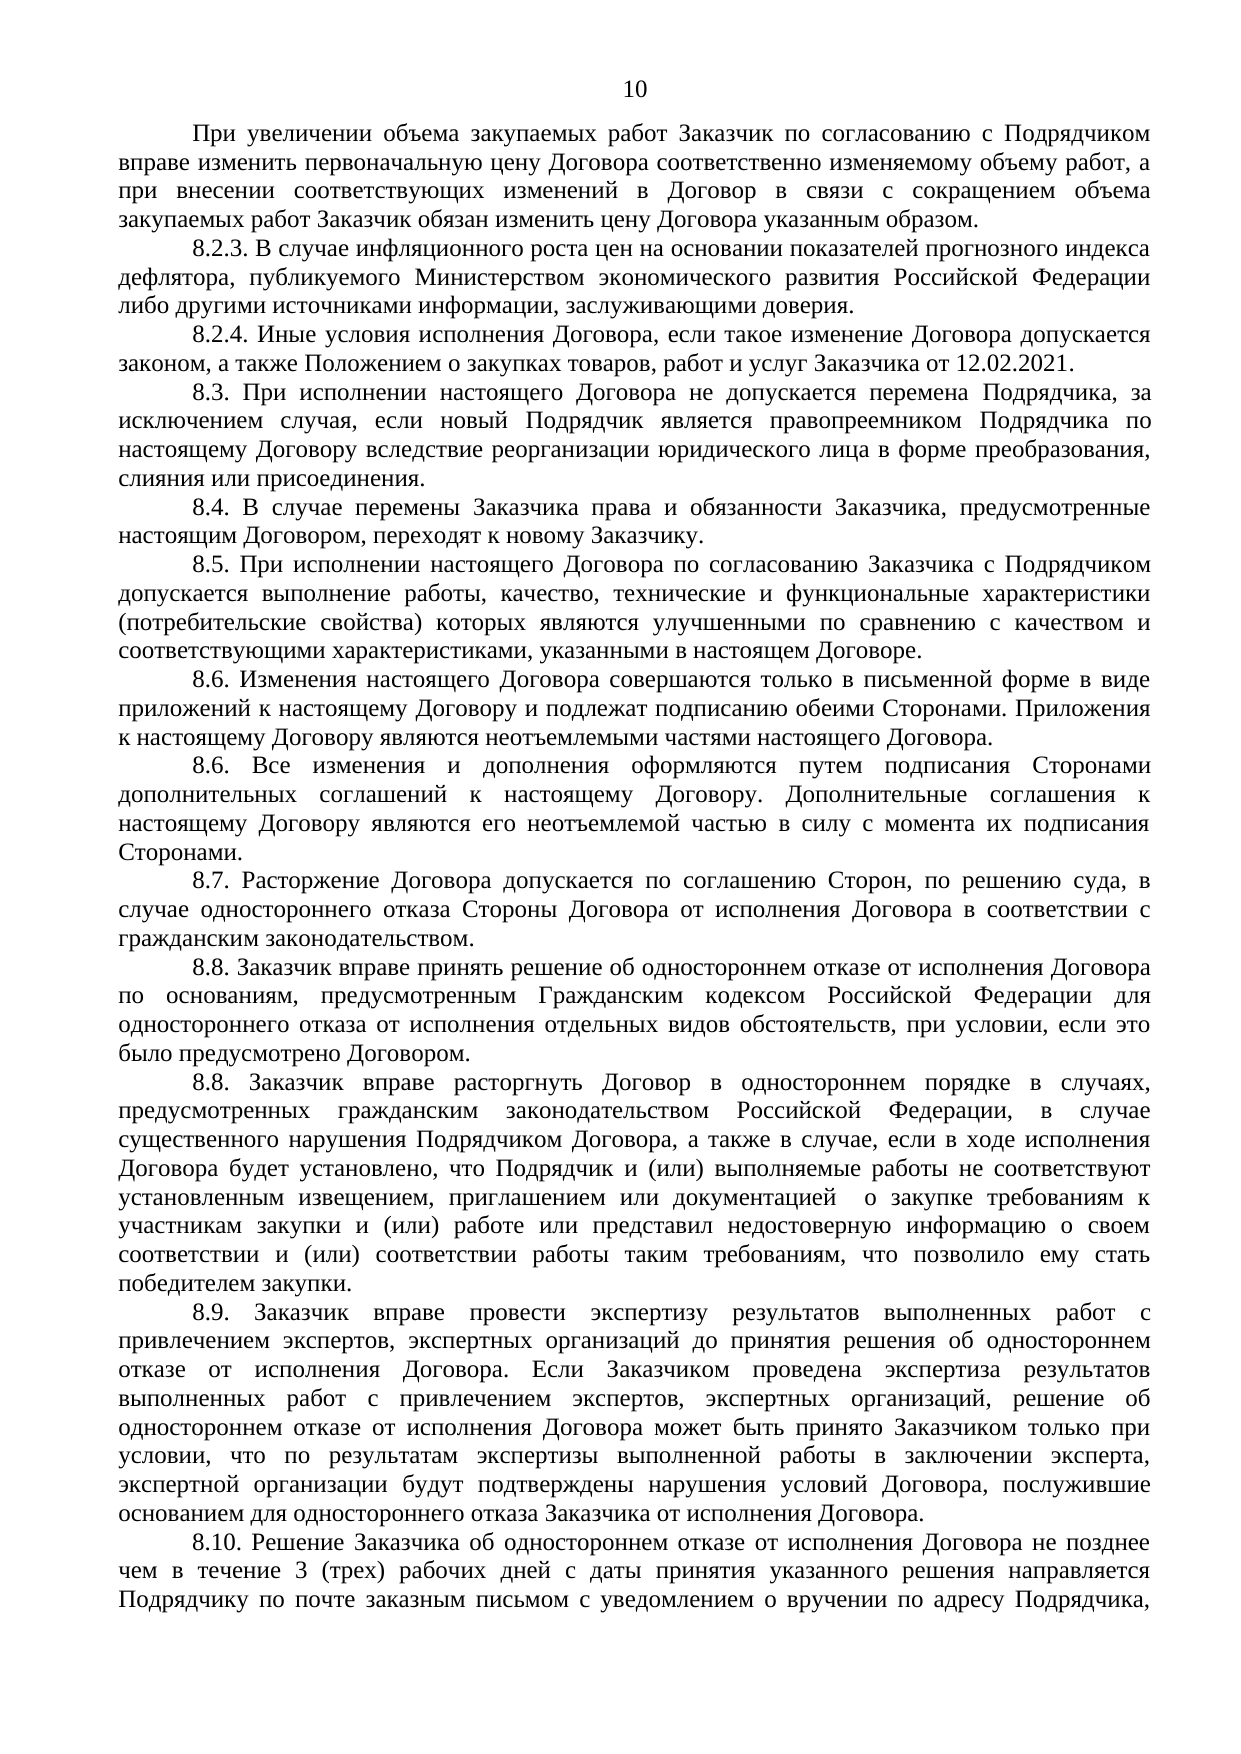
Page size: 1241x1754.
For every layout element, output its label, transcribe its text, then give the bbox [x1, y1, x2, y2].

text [118, 1527, 1152, 1613]
text При увеличении объема закупаемых работ Заказчик по согласованию с Подрядчиком вправе изменить первоначальную цену Договора соответственно изменяемому объему работ, а при внесении соответствующих изменений в Договор в связи с сокращением объема закупаемых работ Заказчик обязан изменить цену Договора указанным образом. [118, 118, 1152, 233]
text 8.3. При исполнении настоящего Договора не допускается перемена Подрядчика, за исключением случая, если новый Подрядчик является правопреемником Подрядчика по настоящему Договору вследствие реорганизации юридического лица в форме преобразования, слияния или присоединения. [118, 377, 1152, 492]
text 8.8. Заказчик вправе расторгнуть Договор в одностороннем порядке в случаях, предусмотренных гражданским законодательством Российской Федерации, в случае существенного нарушения Подрядчиком Договора, а также в случае, если в ходе исполнения Договора будет установлено, что Подрядчик и (или) выполняемые работы не соответствуют установленным извещением, приглашением или документацией о закупке требованиям к участникам закупки и (или) работе или представил недостоверную информацию о своем соответствии и (или) соответствии работы таким требованиям, что позволило ему стать победителем закупки. [118, 1067, 1152, 1297]
text 8.6. Все изменения и дополнения оформляются путем подписания Сторонами дополнительных соглашений к настоящему Договору. Дополнительные соглашения к настоящему Договору являются его неотъемлемой частью в силу с момента их подписания Сторонами. [118, 751, 1152, 866]
text 8.2.4. Иные условия исполнения Договора, если такое изменение Договора допускается законом, а также Положением о закупках товаров, работ и услуг Заказчика от 12.02.2021. [118, 319, 1152, 377]
text 8.4. В случае перемены Заказчика права и обязанности Заказчика, предусмотренные настоящим Договором, переходят к новому Заказчику. [118, 492, 1152, 549]
text 8.2.3. В случае инфляционного роста цен на основании показателей прогнозного индекса дефлятора, публикуемого Министерством экономического развития Российской Федерации либо другими источниками информации, заслуживающими доверия. [118, 233, 1152, 319]
text 8.8. Заказчик вправе принять решение об одностороннем отказе от исполнения Договора по основаниям, предусмотренным Гражданским кодексом Российской Федерации для одностороннего отказа от исполнения отдельных видов обстоятельств, при условии, если это было предусмотрено Договором. [118, 952, 1152, 1067]
text 8.5. При исполнении настоящего Договора по согласованию Заказчика с Подрядчиком допускается выполнение работы, качество, технические и функциональные характеристики (потребительские свойства) которых являются улучшенными по сравнению с качеством и соответствующими характеристиками, указанными в настоящем Договоре. [118, 549, 1152, 664]
text 8.9. Заказчик вправе провести экспертизу результатов выполненных работ с привлечением экспертов, экспертных организаций до принятия решения об одностороннем отказе от исполнения Договора. Если Заказчиком проведена экспертиза результатов выполненных работ с привлечением экспертов, экспертных организаций, решение об одностороннем отказе от исполнения Договора может быть принято Заказчиком только при условии, что по результатам экспертизы выполненной работы в заключении эксперта, экспертной организации будут подтверждены нарушения условий Договора, послужившие основанием для одностороннего отказа Заказчика от исполнения Договора. [118, 1297, 1152, 1527]
text 8.7. Расторжение Договора допускается по соглашению Сторон, по решению суда, в случае одностороннего отказа Стороны Договора от исполнения Договора в соответствии с гражданским законодательством. [118, 866, 1152, 952]
text 8.6. Изменения настоящего Договора совершаются только в письменной форме в виде приложений к настоящему Договору и подлежат подписанию обеими Сторонами. Приложения к настоящему Договору являются неотъемлемыми частями настоящего Договора. [118, 664, 1152, 751]
